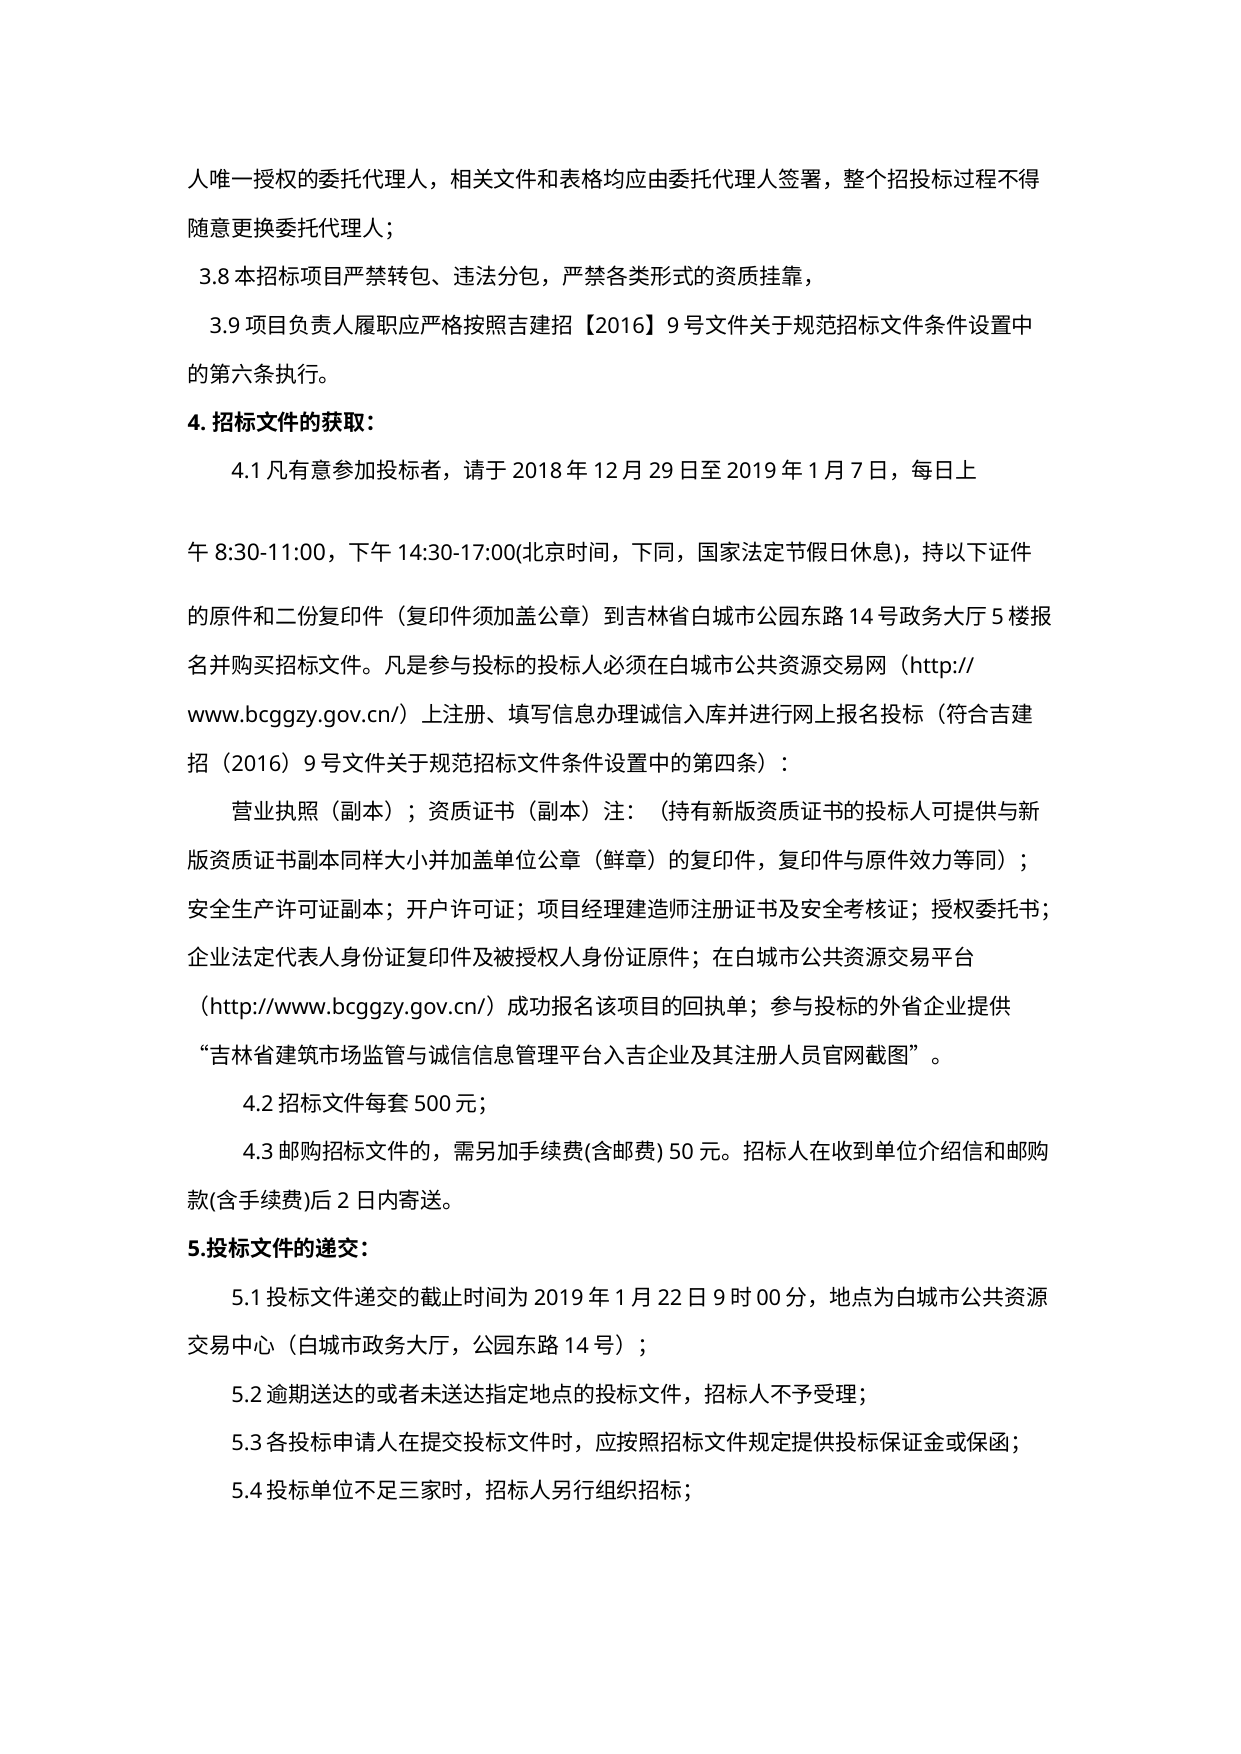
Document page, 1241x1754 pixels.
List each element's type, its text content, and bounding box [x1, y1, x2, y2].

text 4.1凡有意参加投标者，请于 2018年12月29日至 2019年1月7日，每日上午 8:30-11:00，下午14:30-17:00(北京时间，下同，国家法定节假日休息)，持以下证件的原件和二份复印件（复印件须加盖公章）到吉林省白城市公园东路14号政务大厅5楼报名并购买招标文件。凡是参与投标的投标人必须在白城市公共资源交易网（http://www.bcggzy.gov.cn/）上注册、填写信息办理诚信入库并进行网上报名投标（符合吉建招（2016）9号文件关于规范招标文件条件设置中的第四条）： [187, 453, 1053, 778]
text 4. 招标文件的获取： [187, 404, 1053, 437]
text 4.3邮购招标文件的，需另加手续费(含邮费) 50 元。招标人在收到单位介绍信和邮购款(含手续费)后 2 日内寄送。 [187, 1134, 1053, 1215]
text 5.3各投标申请人在提交投标文件时，应按照招标文件规定提供投标保证金或保函； [187, 1425, 1053, 1457]
text 5.1投标文件递交的截止时间为2019年1月22日9时00分，地点为白城市公共资源交易中心（白城市政务大厅，公园东路14号）； [187, 1279, 1053, 1361]
text 5.4投标单位不足三家时，招标人另行组织招标； [187, 1473, 1053, 1506]
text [187, 162, 1053, 243]
text 营业执照（副本）；资质证书（副本）注：（持有新版资质证书的投标人可提供与新版资质证书副本同样大小并加盖单位公章（鲜章）的复印件，复印件与原件效力等同）；安全生产许可证副本；开户许可证；项目经理建造师注册证书及安全考核证；授权委托书；企业法定代表人身份证复印件及被授权人身份证原件；在白城市公共资源交易平台（http://www.bcggzy.gov.cn/）成功报名该项目的回执单；参与投标的外省企业提供“吉林省建筑市场监管与诚信信息管理平台入吉企业及其注册人员官网截图”。 [187, 794, 1053, 1070]
text 3.8本招标项目严禁转包、违法分包，严禁各类形式的资质挂靠， [187, 259, 1053, 292]
text 4.2招标文件每套500元； [187, 1086, 1053, 1118]
text 3.9项目负责人履职应严格按照吉建招【2016】9号文件关于规范招标文件条件设置中的第六条执行。 [187, 307, 1053, 389]
text 5.2逾期送达的或者未送达指定地点的投标文件，招标人不予受理； [187, 1377, 1053, 1409]
text 5.投标文件的递交： [187, 1231, 1053, 1264]
